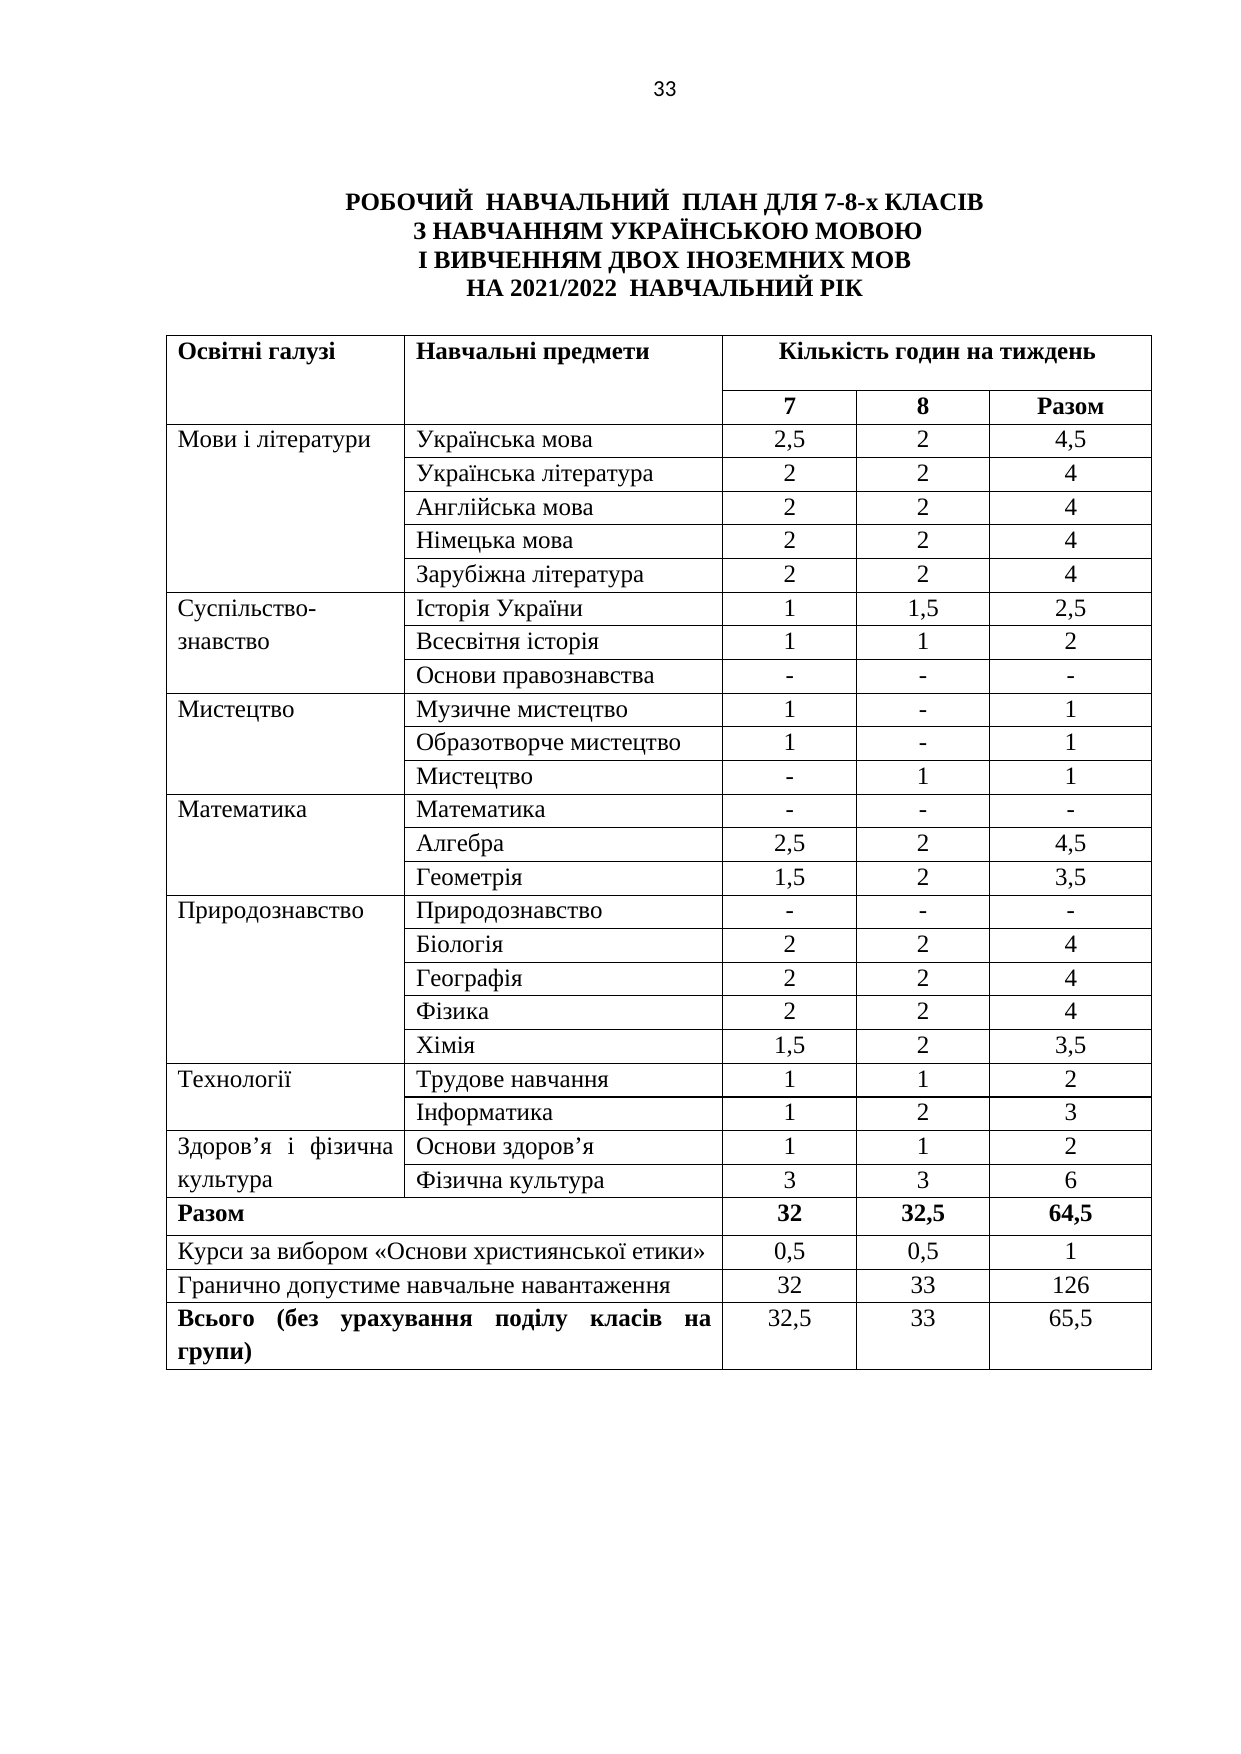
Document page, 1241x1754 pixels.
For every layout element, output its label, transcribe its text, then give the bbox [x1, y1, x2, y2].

table_cell - [857, 694, 989, 726]
table_cell Мистецтво [167, 694, 404, 793]
table_cell - [990, 896, 1151, 928]
table_cell 1 [857, 761, 989, 793]
table_header Навчальні предмети [405, 336, 722, 423]
table_cell 3 [723, 1165, 856, 1197]
table_cell - [723, 795, 856, 827]
table_cell 4,5 [990, 425, 1151, 457]
table_cell Біологія [405, 929, 722, 962]
table_cell 4 [990, 458, 1151, 491]
table_cell 32,5 [857, 1198, 989, 1235]
table_cell 1 [857, 1064, 989, 1096]
table_cell Англійська мова [405, 492, 722, 524]
table_cell 1 [990, 1236, 1151, 1269]
table_cell 2 [857, 425, 989, 457]
table_header Кількість годин на тиждень [723, 336, 1151, 390]
text НА 2021/2022 НАВЧАЛЬНИЙ РІК [177, 273, 1152, 302]
table_cell Здоров’я і фізична культура [167, 1131, 404, 1197]
table_cell 2 [857, 996, 989, 1029]
table_cell 1,5 [857, 593, 989, 625]
table_cell Українська література [405, 458, 722, 491]
table_cell Суспільство-знавство [167, 593, 404, 693]
table_cell Математика [167, 795, 404, 894]
table_cell - [723, 761, 856, 793]
table_cell Образотворче мистецтво [405, 727, 722, 760]
table_cell 1 [723, 593, 856, 625]
table_cell 2,5 [723, 425, 856, 457]
table_cell Природознавство [405, 896, 722, 928]
table_cell 2,5 [990, 593, 1151, 625]
table_cell 32,5 [723, 1303, 856, 1369]
table_cell Мови і літератури [167, 425, 404, 592]
table_cell Фізика [405, 996, 722, 1029]
table_cell 1 [723, 1098, 856, 1130]
table_cell Музичне мистецтво [405, 694, 722, 726]
table_cell 2 [723, 963, 856, 995]
table_cell 8 [857, 391, 989, 423]
table_cell 2 [857, 458, 989, 491]
table_cell 64,5 [990, 1198, 1151, 1235]
table_cell Алгебра [405, 828, 722, 861]
table_cell 33 [857, 1270, 989, 1302]
table_cell Інформатика [405, 1098, 722, 1130]
table_cell 3 [857, 1165, 989, 1197]
table_cell 2 [723, 458, 856, 491]
table_cell Трудове навчання [405, 1064, 722, 1096]
table_cell - [857, 896, 989, 928]
table_cell Історія України [405, 593, 722, 625]
table_cell 2 [857, 525, 989, 558]
table_cell 6 [990, 1165, 1151, 1197]
table_cell 2 [857, 828, 989, 861]
table_cell - [857, 660, 989, 693]
table_cell Мистецтво [405, 761, 722, 793]
table_cell 1 [990, 761, 1151, 793]
table_cell 3 [990, 1098, 1151, 1130]
table_cell 33 [857, 1303, 989, 1369]
table_cell Геометрія [405, 862, 722, 894]
table_cell 2 [990, 626, 1151, 659]
table_cell 65,5 [990, 1303, 1151, 1369]
table_cell 2 [857, 929, 989, 962]
table_cell 2 [857, 1030, 989, 1063]
table_cell 2 [723, 525, 856, 558]
table_cell - [857, 727, 989, 760]
table_cell Математика [405, 795, 722, 827]
table_cell Українська мова [405, 425, 722, 457]
table_cell 4 [990, 929, 1151, 962]
table_cell 0,5 [723, 1236, 856, 1269]
table_cell 2 [990, 1064, 1151, 1096]
table_cell 1 [723, 626, 856, 659]
table_cell 1 [723, 727, 856, 760]
table_cell Основи правознавства [405, 660, 722, 693]
table_cell 2 [723, 929, 856, 962]
table_cell Фізична культура [405, 1165, 722, 1197]
table_cell 1 [723, 694, 856, 726]
table_cell Всесвітня історія [405, 626, 722, 659]
table_cell 1 [723, 1064, 856, 1096]
text РОБОЧИЙ НАВЧАЛЬНИЙ ПЛАН ДЛЯ 7-8-х КЛАСІВ [177, 187, 1152, 216]
table_cell 32 [723, 1198, 856, 1235]
table_cell Разом [990, 391, 1151, 423]
table_cell 4,5 [990, 828, 1151, 861]
table_cell 1,5 [723, 862, 856, 894]
text І ВИВЧЕННЯМ ДВОХ ІНОЗЕМНИХ МОВ [177, 245, 1152, 273]
table_cell 126 [990, 1270, 1151, 1302]
table_cell - [990, 795, 1151, 827]
table_cell Зарубіжна література [405, 559, 722, 592]
table_cell Гранично допустиме навчальне навантаження [167, 1270, 722, 1302]
table_cell - [990, 660, 1151, 693]
table_cell Хімія [405, 1030, 722, 1063]
table_cell - [723, 660, 856, 693]
table_cell 32 [723, 1270, 856, 1302]
table_cell 1 [857, 1131, 989, 1164]
table_cell 2 [990, 1131, 1151, 1164]
table_cell 2 [857, 1098, 989, 1130]
table_cell 1 [857, 626, 989, 659]
table_cell 4 [990, 492, 1151, 524]
table_cell 2 [857, 963, 989, 995]
table_cell 4 [990, 559, 1151, 592]
table_cell 7 [723, 391, 856, 423]
table_cell Географія [405, 963, 722, 995]
table_cell 2 [857, 492, 989, 524]
table_cell 2,5 [723, 828, 856, 861]
text З НАВЧАННЯМ УКРАЇНСЬКОЮ МОВОЮ [177, 216, 1152, 245]
table_cell Німецька мова [405, 525, 722, 558]
table_cell Природознавство [167, 896, 404, 1063]
table_cell 2 [723, 559, 856, 592]
table_cell 1 [990, 694, 1151, 726]
table_cell 2 [723, 996, 856, 1029]
table_cell - [857, 795, 989, 827]
table_cell 1,5 [723, 1030, 856, 1063]
table_cell Основи здоров’я [405, 1131, 722, 1164]
table_cell 0,5 [857, 1236, 989, 1269]
table_cell 4 [990, 525, 1151, 558]
table_cell Технології [167, 1064, 404, 1130]
table_cell 3,5 [990, 1030, 1151, 1063]
table_cell 1 [990, 727, 1151, 760]
table_cell 4 [990, 996, 1151, 1029]
table_cell - [723, 896, 856, 928]
table_cell 3,5 [990, 862, 1151, 894]
table_cell Разом [167, 1198, 722, 1235]
table_cell 2 [857, 559, 989, 592]
table_cell Курси за вибором «Основи християнської етики» [167, 1236, 722, 1269]
table_cell 1 [723, 1131, 856, 1164]
table_header Освітні галузі [167, 336, 404, 423]
table_cell 2 [723, 492, 856, 524]
table_cell 4 [990, 963, 1151, 995]
table_cell Всього (без урахування поділу класів на групи) [167, 1303, 722, 1369]
table_cell 2 [857, 862, 989, 894]
